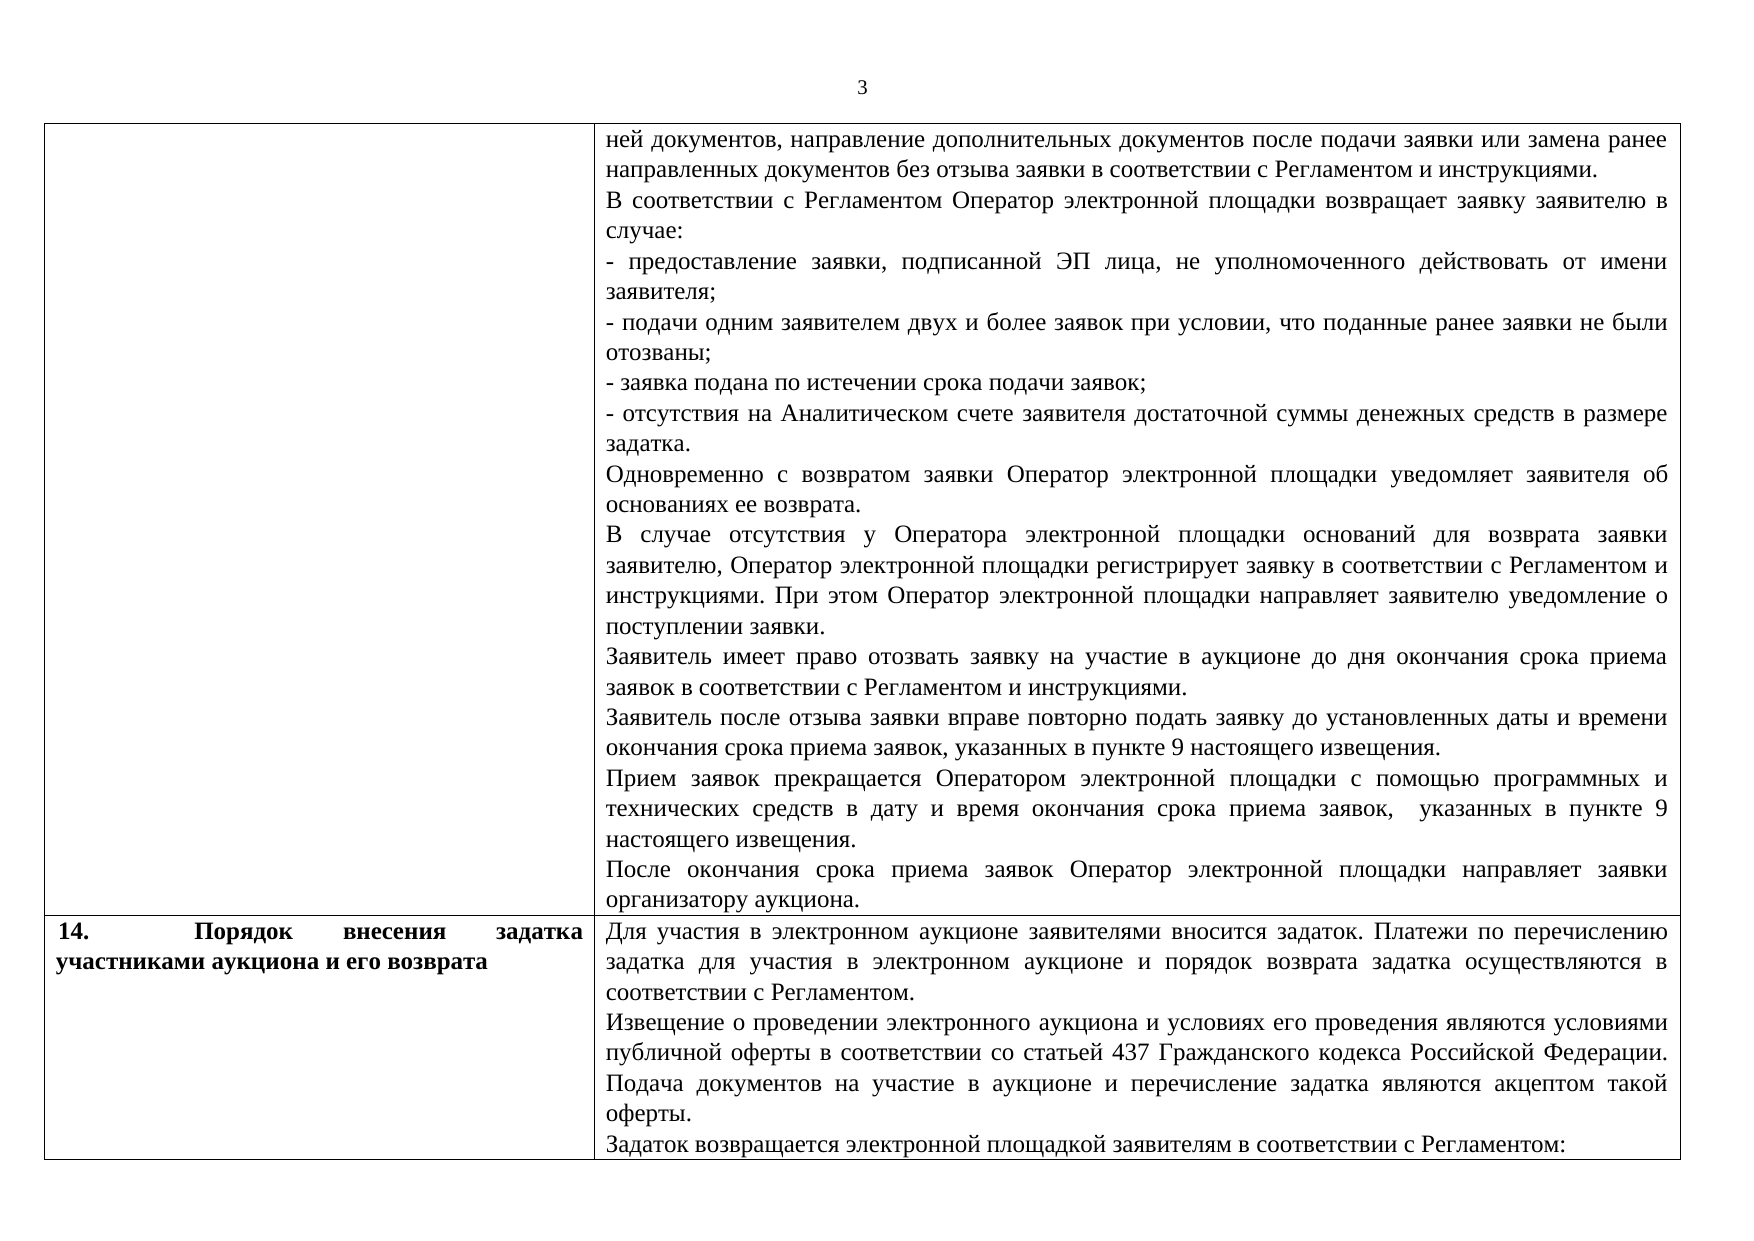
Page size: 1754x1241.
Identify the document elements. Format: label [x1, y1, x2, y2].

table_cell [595, 916, 1680, 1159]
table_cell [45, 124, 594, 915]
table_cell [45, 916, 594, 1159]
table_cell [595, 124, 1680, 915]
